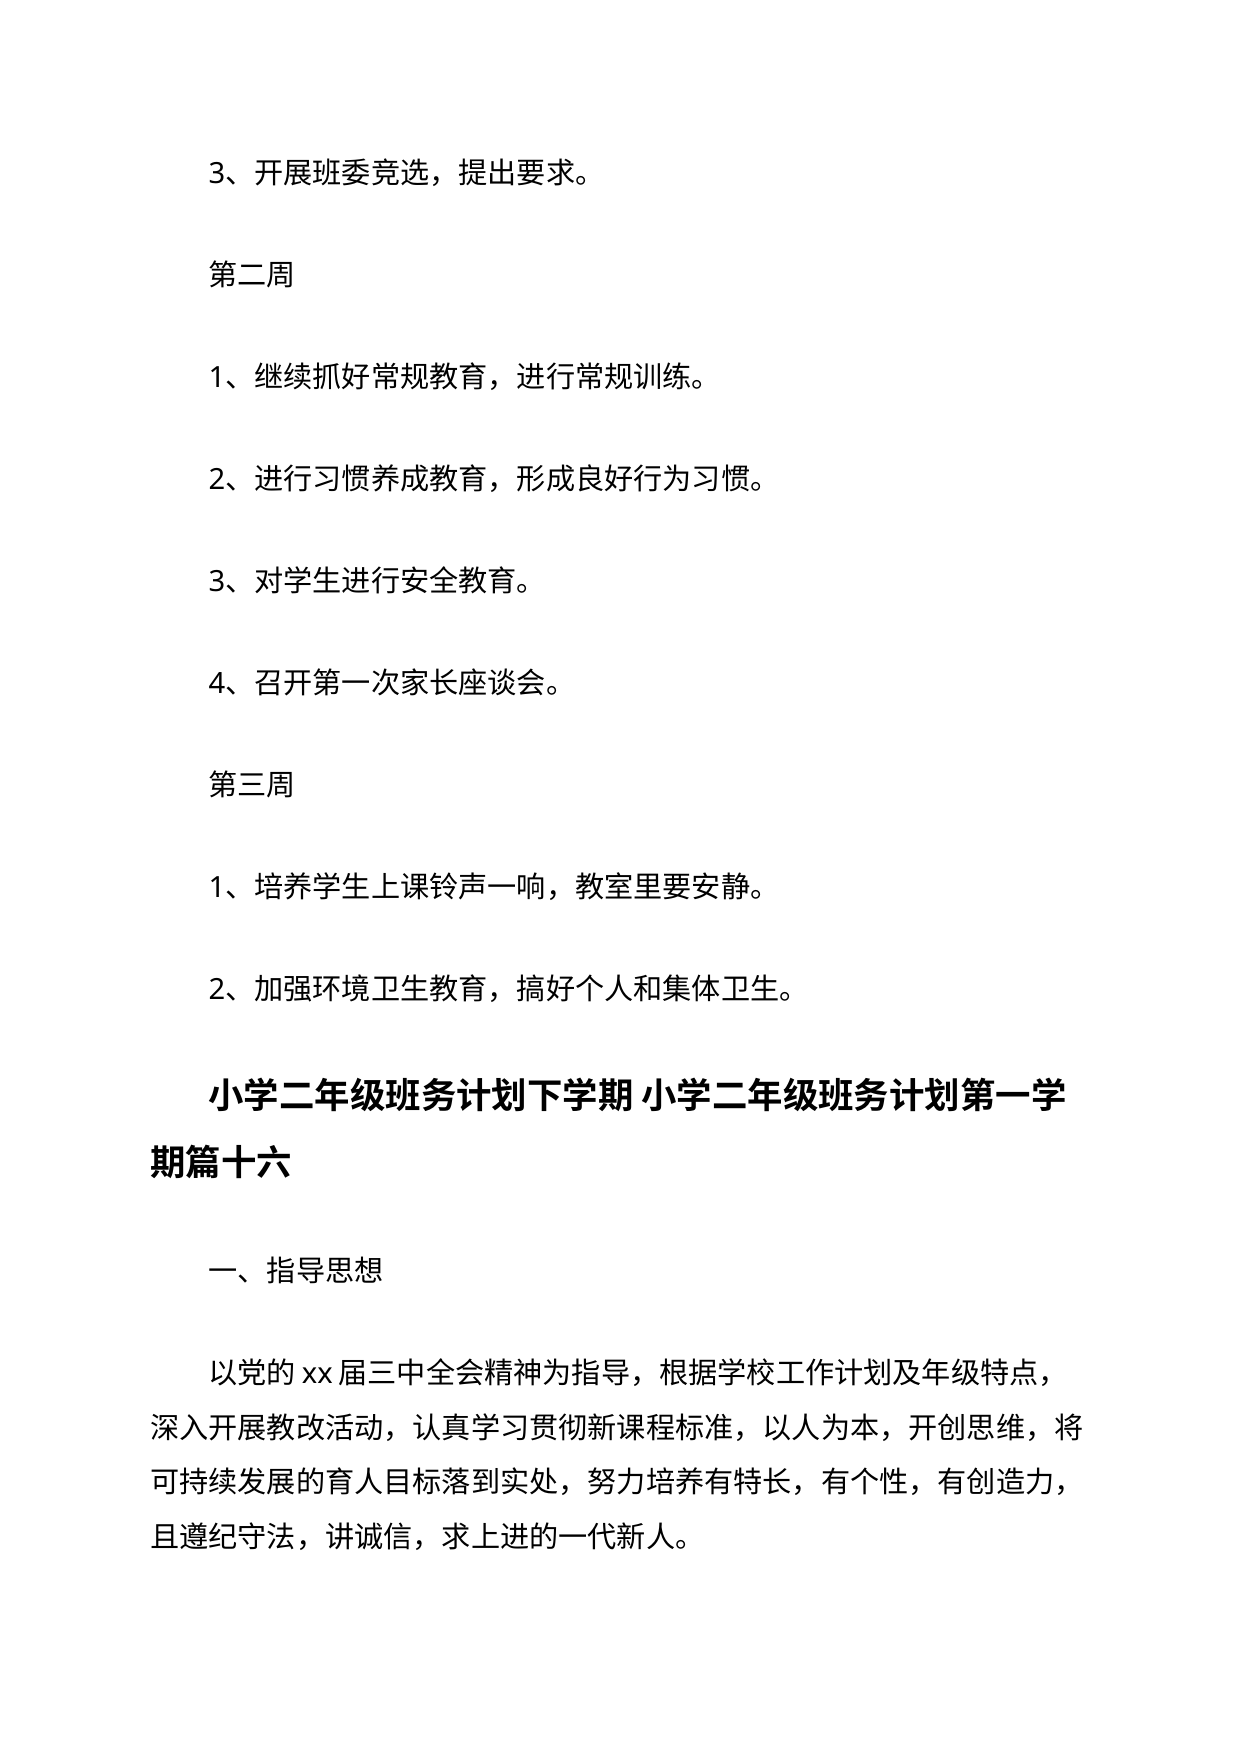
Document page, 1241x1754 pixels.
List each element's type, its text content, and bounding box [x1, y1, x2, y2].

text 2、进行习惯养成教育，形成良好行为习惯。 [150, 456, 1090, 498]
text 一、指导思想 [150, 1247, 1090, 1290]
text 第三周 [150, 762, 1090, 804]
text 第二周 [150, 252, 1090, 294]
text 3、对学生进行安全教育。 [150, 558, 1090, 600]
text 3、开展班委竞选，提出要求。 [150, 150, 1090, 192]
text 1、培养学生上课铃声一响，教室里要安静。 [150, 863, 1090, 906]
text 4、召开第一次家长座谈会。 [150, 660, 1090, 702]
text 1、继续抓好常规教育，进行常规训练。 [150, 354, 1090, 396]
text 2、加强环境卫生教育，搞好个人和集体卫生。 [150, 965, 1090, 1008]
text 以党的xx届三中全会精神为指导，根据学校工作计划及年级特点，深入开展教改活动，认真学习贯彻新课程标准，以人为本，开创思维，将可持续发展的育人目标落到实处，努力培养有特长，有个性，有创造力，且遵纪守法，讲诚信，求上进的一代新人。 [150, 1349, 1090, 1556]
text 小学二年级班务计划下学期 小学二年级班务计划第一学期篇十六 [150, 1067, 1090, 1185]
